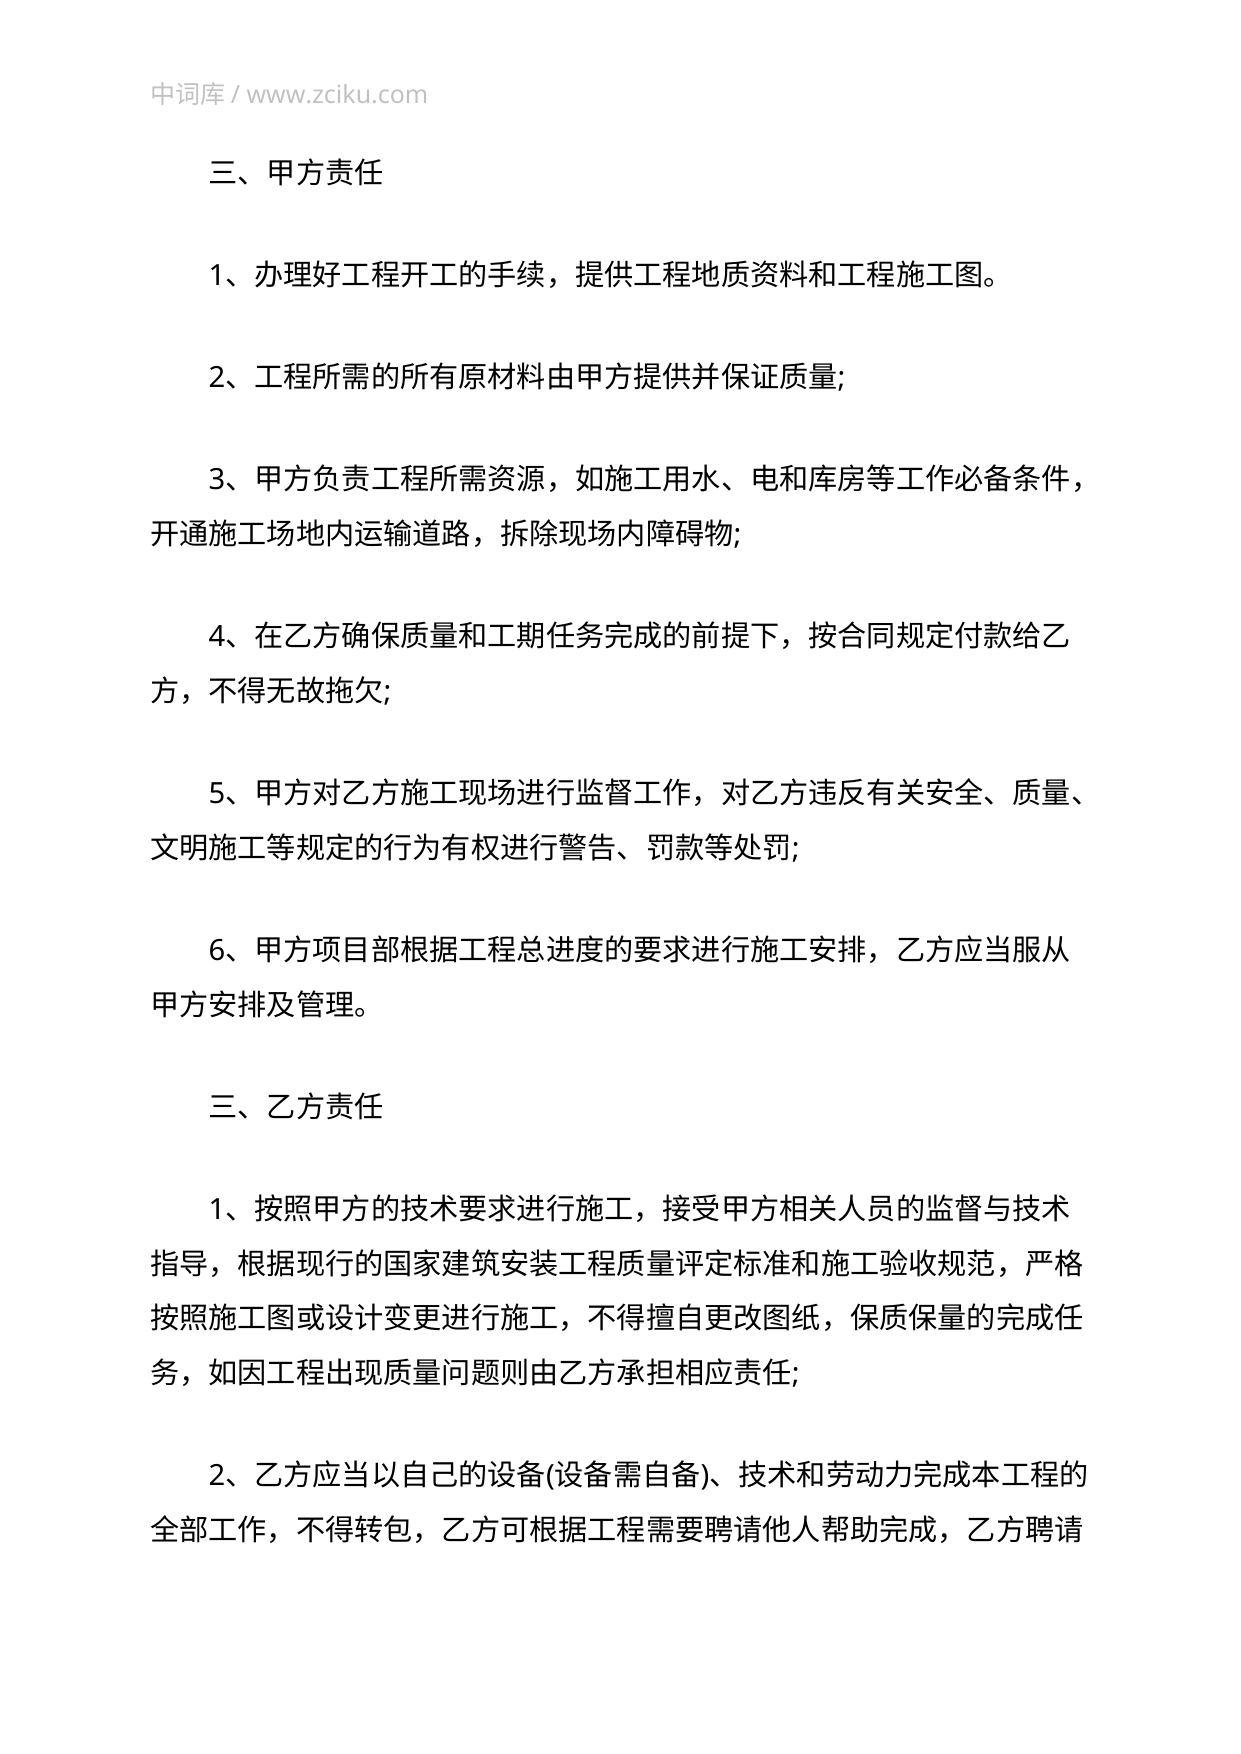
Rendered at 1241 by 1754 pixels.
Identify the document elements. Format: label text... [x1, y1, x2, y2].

text 三、甲方责任 [150, 150, 1090, 192]
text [150, 1452, 1090, 1549]
text 1、按照甲方的技术要求进行施工，接受甲方相关人员的监督与技术指导，根据现行的国家建筑安装工程质量评定标准和施工验收规范，严格按照施工图或设计变更进行施工，不得擅自更改图纸，保质保量的完成任务，如因工程出现质量问题则由乙方承担相应责任; [150, 1185, 1090, 1392]
text 3、甲方负责工程所需资源，如施工用水、电和库房等工作必备条件，开通施工场地内运输道路，拆除现场内障碍物; [150, 456, 1090, 553]
text 三、乙方责任 [150, 1083, 1090, 1126]
text 2、工程所需的所有原材料由甲方提供并保证质量; [150, 354, 1090, 396]
text 5、甲方对乙方施工现场进行监督工作，对乙方违反有关安全、质量、文明施工等规定的行为有权进行警告、罚款等处罚; [150, 770, 1090, 867]
text 4、在乙方确保质量和工期任务完成的前提下，按合同规定付款给乙方，不得无故拖欠; [150, 613, 1090, 710]
text 6、甲方项目部根据工程总进度的要求进行施工安排，乙方应当服从甲方安排及管理。 [150, 927, 1090, 1024]
text 1、办理好工程开工的手续，提供工程地质资料和工程施工图。 [150, 252, 1090, 294]
